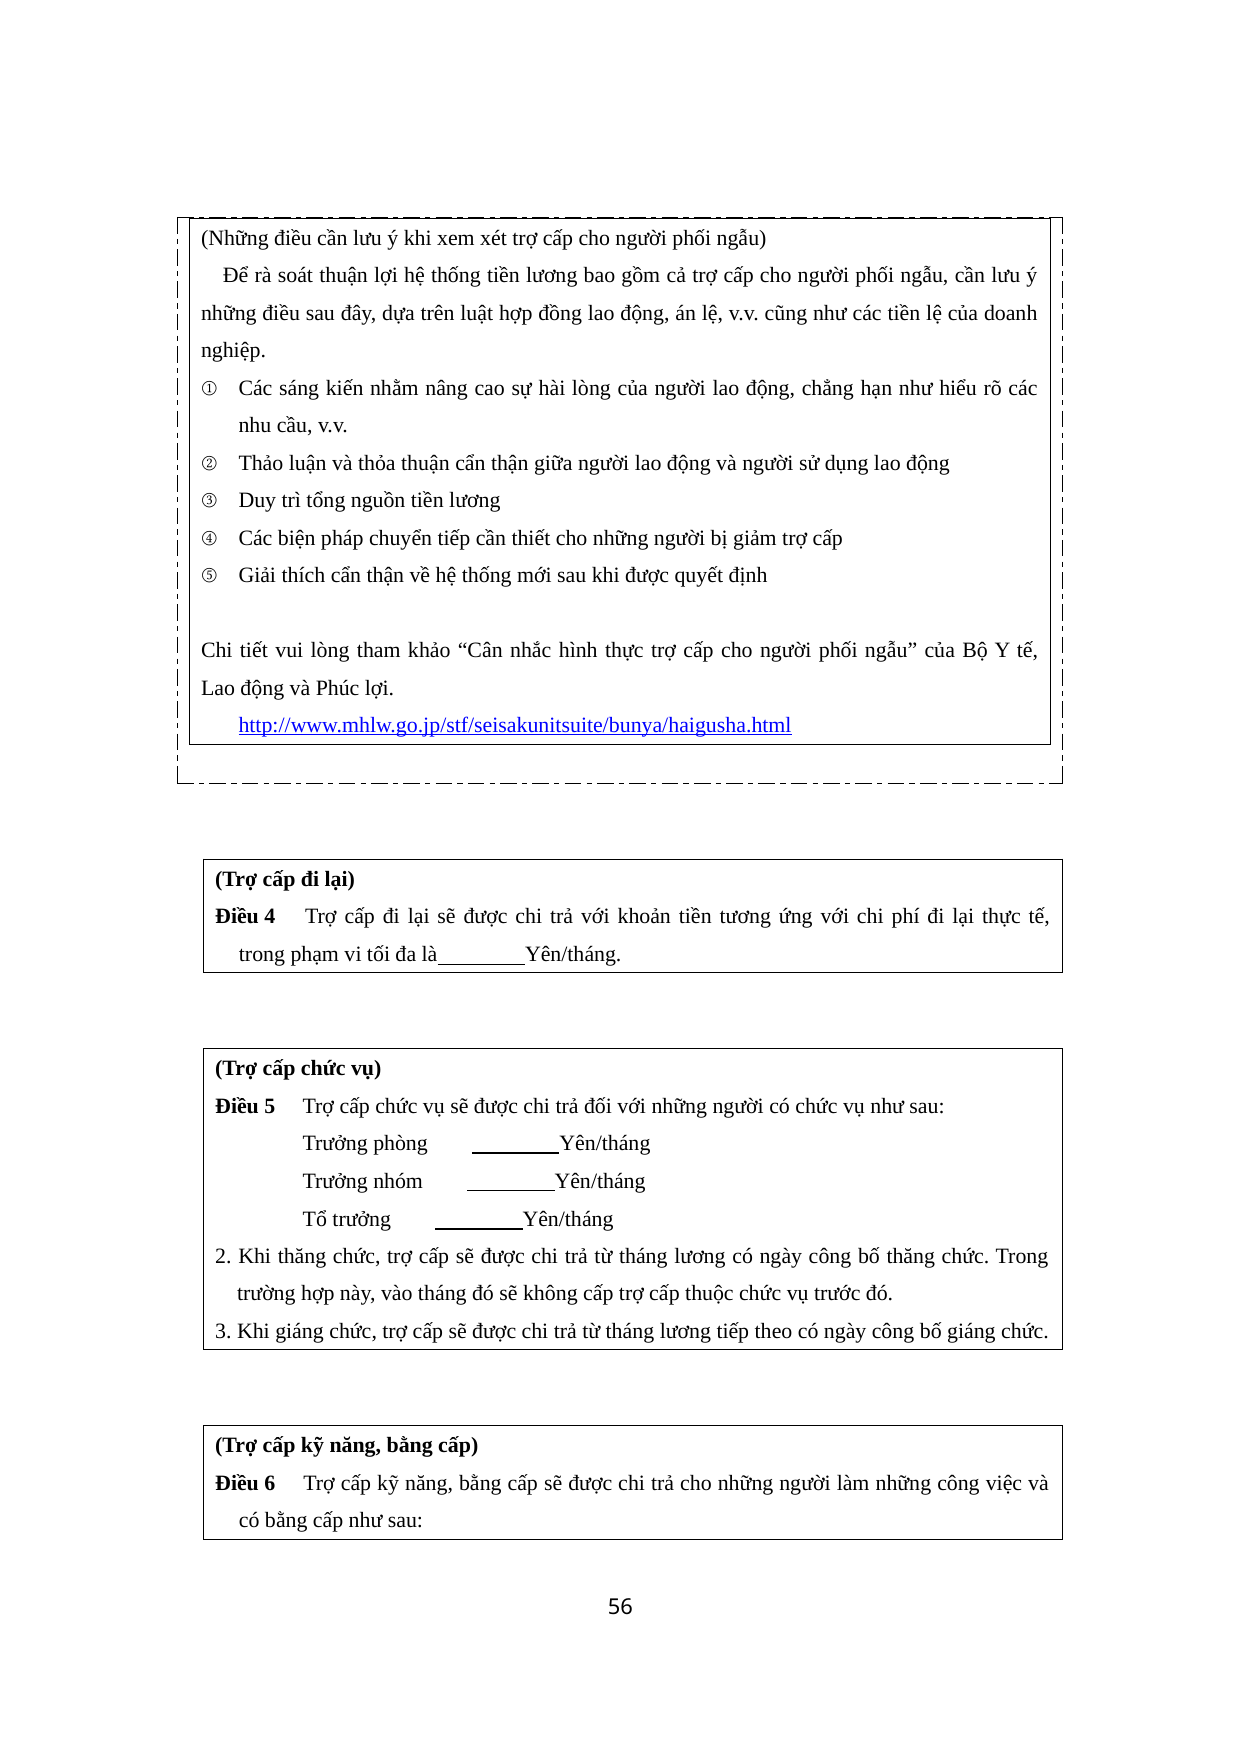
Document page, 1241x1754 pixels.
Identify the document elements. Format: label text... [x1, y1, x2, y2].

table_header (Trợ cấp đi lại) Trợ cấp đi lại sẽ được chi trả với khoản tiền tương ứng với chi phí đi lại thực tế, trong phạm vi tối đa là Yên/tháng. [204, 860, 1062, 972]
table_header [204, 1426, 1062, 1539]
table_header (Trợ cấp chức vụ) Trợ cấp chức vụ sẽ được chi trả đối với những người có chức vụ như sau: Trưởng phòng Yên/tháng Trưởng nhóm Yên/tháng Tổ trưởng Yên/tháng 2. Khi thăng chức, trợ cấp sẽ được chi trả từ tháng lương có ngày công bố thăng chức. Trong trường hợp này, vào tháng đó sẽ không cấp trợ cấp thuộc chức vụ trước đó. 3. Khi giáng chức, trợ cấp sẽ được chi trả từ tháng lương tiếp theo có ngày công bố giáng chức. [204, 1049, 1062, 1349]
table_header [Tham khảo] [178, 218, 1062, 782]
